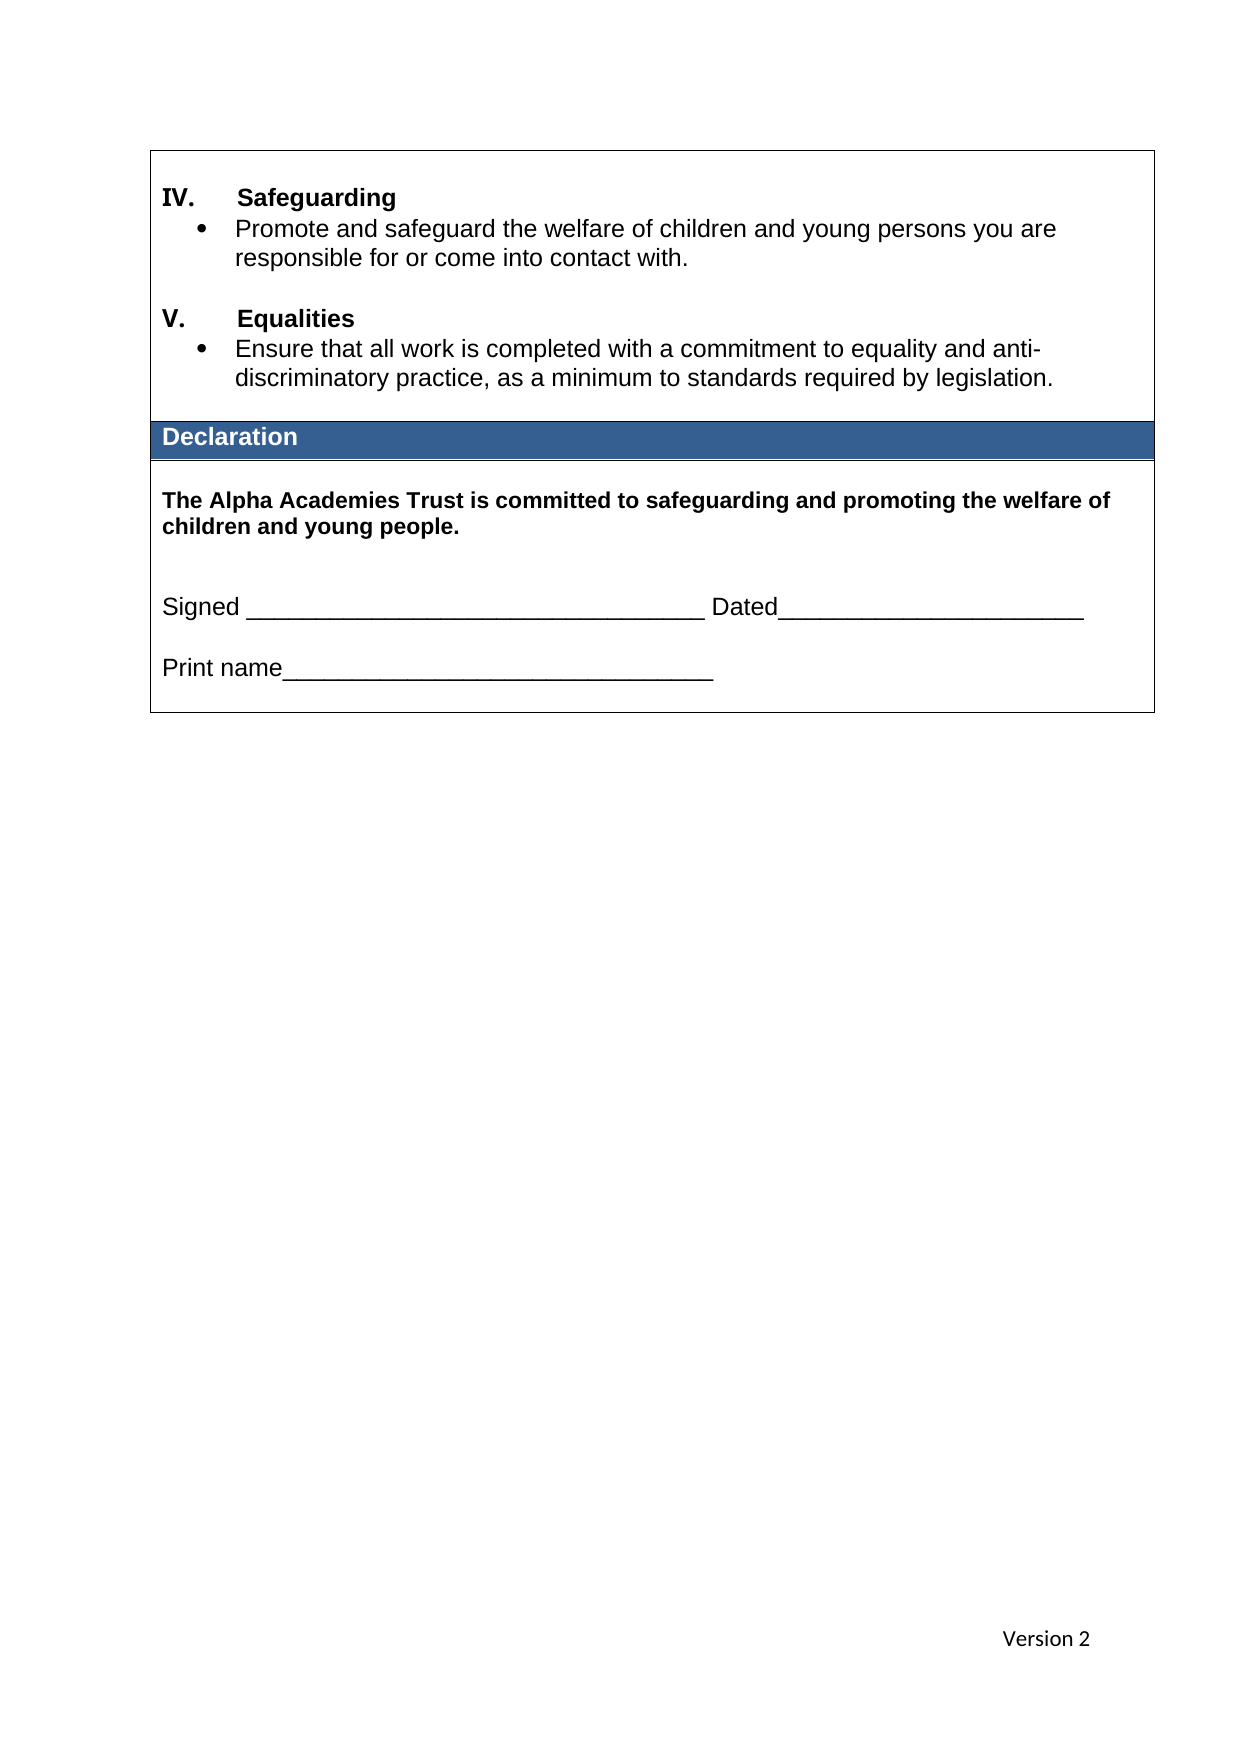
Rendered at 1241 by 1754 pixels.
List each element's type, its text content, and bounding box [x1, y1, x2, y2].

table_cell The Alpha Academies Trust is committed to safeguarding and promoting the welfare of children and young people. Signed _________________________________ Dated______________________ Print name_______________________________ [151, 461, 1154, 712]
table_cell Declaration [151, 422, 1154, 459]
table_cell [151, 151, 1154, 421]
